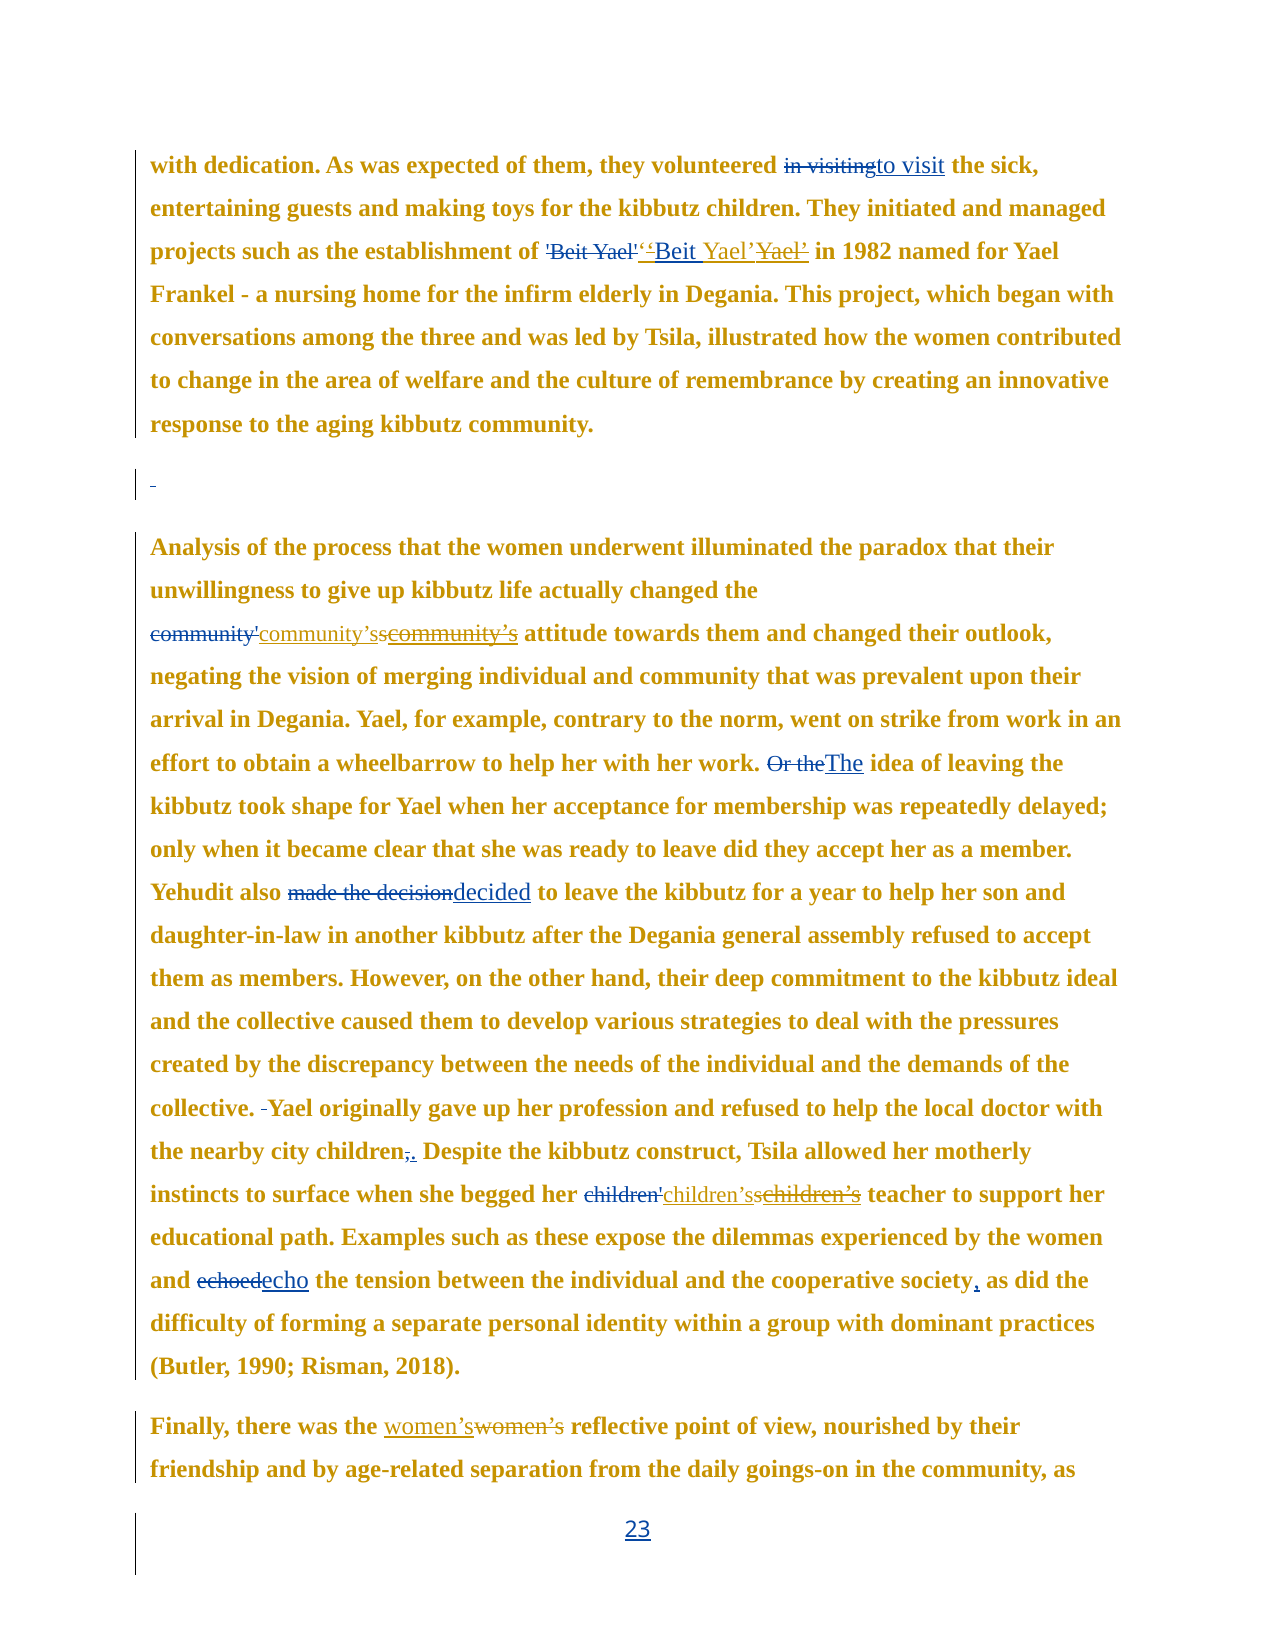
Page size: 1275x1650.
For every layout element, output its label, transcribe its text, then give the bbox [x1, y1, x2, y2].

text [150, 1411, 1125, 1483]
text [150, 150, 1125, 437]
text Analysis of the process that the women underwent illuminated the paradox that their unwillingness to give up kibbutz life actually changed the attitude towards them and changed their outlook, negating the vision of merging individual and community that was prevalent upon their arrival in Degania. Yael, for example, contrary to the norm, went on strike from work in an effort to obtain a wheelbarrow to help her with her work. idea of ​​leaving the kibbutz took shape for Yael when her acceptance for membership was repeatedly delayed; only when it became clear that she was ready to leave did they accept her as a member. Yehudit also to leave the kibbutz for a year to help her son and daughter-in-law in another kibbutz after the Degania general assembly refused to accept them as members. However, on the other hand, their deep commitment to the kibbutz ideal and the collective caused them to develop various strategies to deal with the pressures created by the discrepancy between the needs of the individual and the demands of the collective. Yael originally gave up her profession and refused to help the local doctor with the nearby city children Despite the kibbutz construct, Tsila allowed her motherly instincts to surface when she begged her teacher to support her educational path. Examples such as these expose the dilemmas experienced by the women and the tension between the individual and the cooperative society as did the difficulty of forming a separate personal identity within a group with dominant practices (Butler, 1990; Risman, 2018). [150, 532, 1125, 1380]
